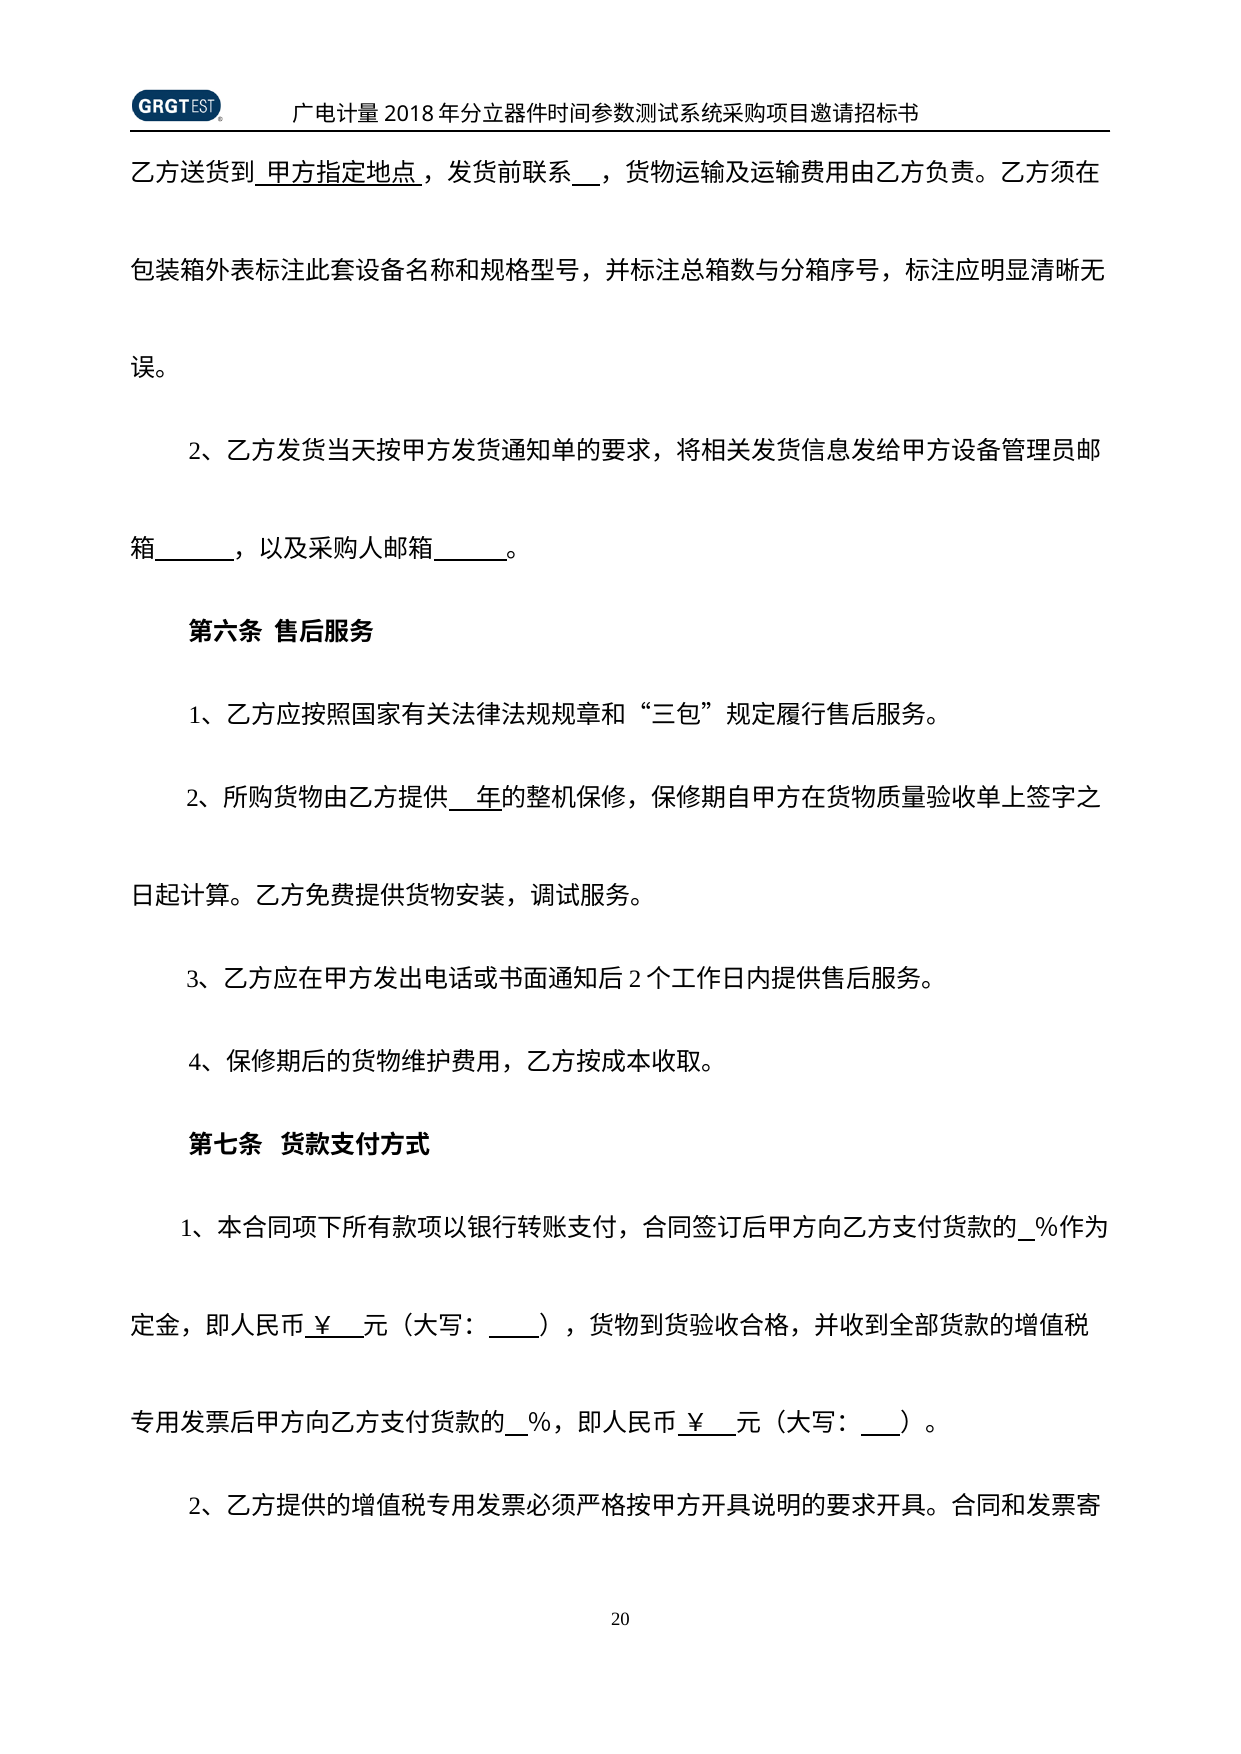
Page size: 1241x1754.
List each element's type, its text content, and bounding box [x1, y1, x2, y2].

text 3、乙方应在甲方发出电话或书面通知后2个工作日内提供售后服务。 [130, 944, 1110, 1009]
text 2、乙方发货当天按甲方发货通知单的要求，将相关发货信息发给甲方设备管理员邮箱 ，以及采购人邮箱 。 [130, 416, 1110, 579]
text 第六条 售后服务 [130, 597, 1110, 662]
text 1、乙方应按照国家有关法律法规规章和“三包”规定履行售后服务。 [130, 680, 1110, 745]
picture [129, 88, 224, 122]
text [130, 1471, 1110, 1536]
text 第七条 货款支付方式 [130, 1110, 1110, 1175]
text 2、所购货物由乙方提供 年的整机保修，保修期自甲方在货物质量验收单上签字之日起计算。乙方免费提供货物安装，调试服务。 [130, 763, 1110, 926]
text 1、本合同项下所有款项以银行转账支付，合同签订后甲方向乙方支付货款的 ％作为定金，即人民币 ￥ 元（大写： ），货物到货验收合格，并收到全部货款的增值税专用发票后甲方向乙方支付货款的 ％，即人民币 ￥ 元（大写： ）。 [130, 1193, 1110, 1453]
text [130, 138, 1110, 398]
text 4、保修期后的货物维护费用，乙方按成本收取。 [130, 1027, 1110, 1092]
